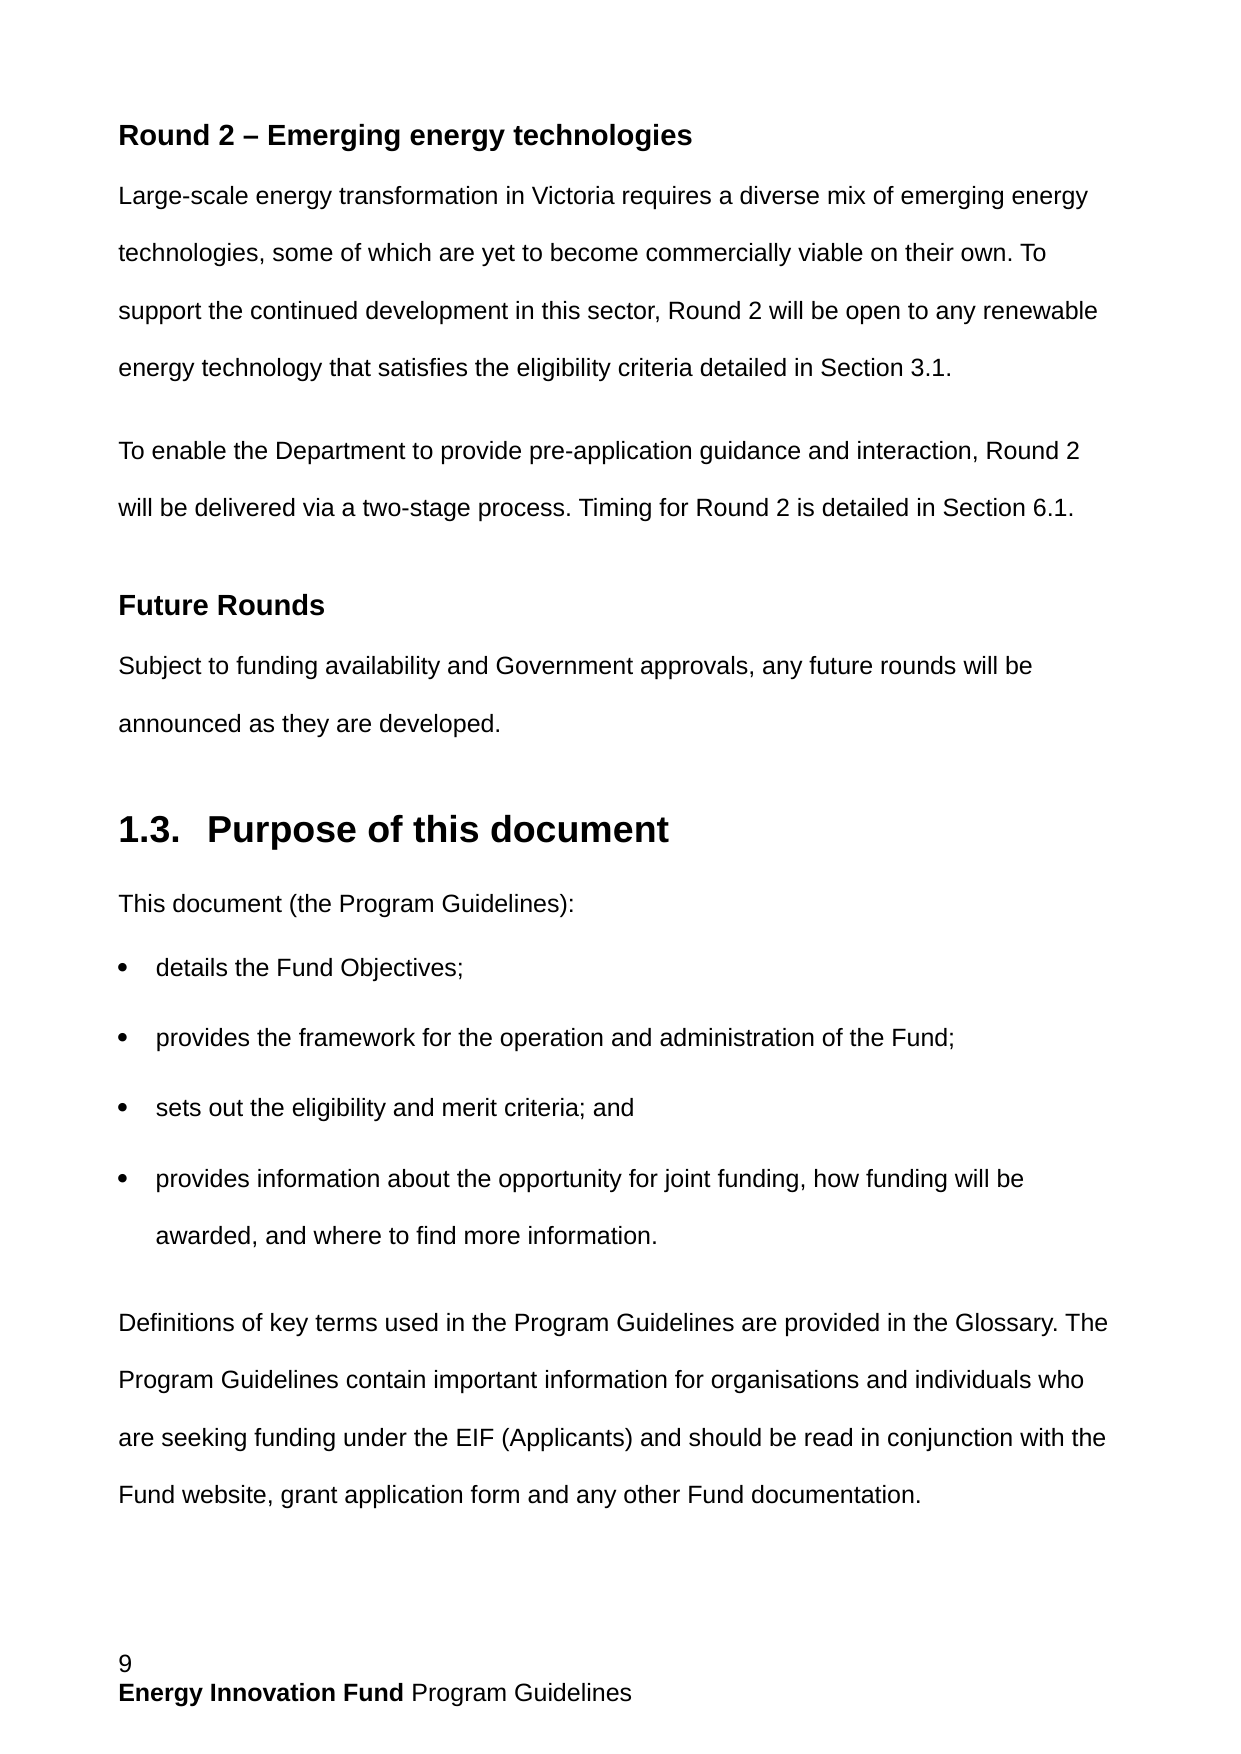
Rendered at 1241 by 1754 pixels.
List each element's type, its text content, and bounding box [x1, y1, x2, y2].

subtitle Purpose of this document [118, 804, 1122, 852]
list sets out the eligibility and merit criteria; and [118, 1093, 1122, 1122]
text Large-scale energy transformation in Victoria requires a diverse mix of emerging energy technologies, some of which are yet to become commercially viable on their own. To support the continued development in this sector, Round 2 will be open to any renewable energy technology that satisfies the eligibility criteria detailed in Section 3.1. [118, 181, 1122, 382]
list details the Fund Objectives; [118, 953, 1122, 982]
list provides information about the opportunity for joint funding, how funding will be awarded, and where to find more information. [118, 1163, 1122, 1250]
text This document (the Program Guidelines): [118, 889, 1122, 918]
text Subject to funding availability and Government approvals, any future rounds will be announced as they are developed. [118, 651, 1122, 737]
list provides the framework for the operation and administration of the Fund; [118, 1023, 1122, 1052]
subtitle Future Rounds [118, 588, 1122, 622]
text To enable the Department to provide pre-application guidance and interaction, Round 2 will be delivered via a two-stage process. Timing for Round 2 is detailed in Section 6.1. [118, 436, 1122, 522]
text Definitions of key terms used in the Program Guidelines are provided in the Glossary. The Program Guidelines contain important information for organisations and individuals who are seeking funding under the EIF (Applicants) and should be read in conjunction with the Fund website, grant application form and any other Fund documentation. [118, 1308, 1122, 1509]
subtitle Round 2 – Emerging energy technologies [118, 118, 1122, 152]
